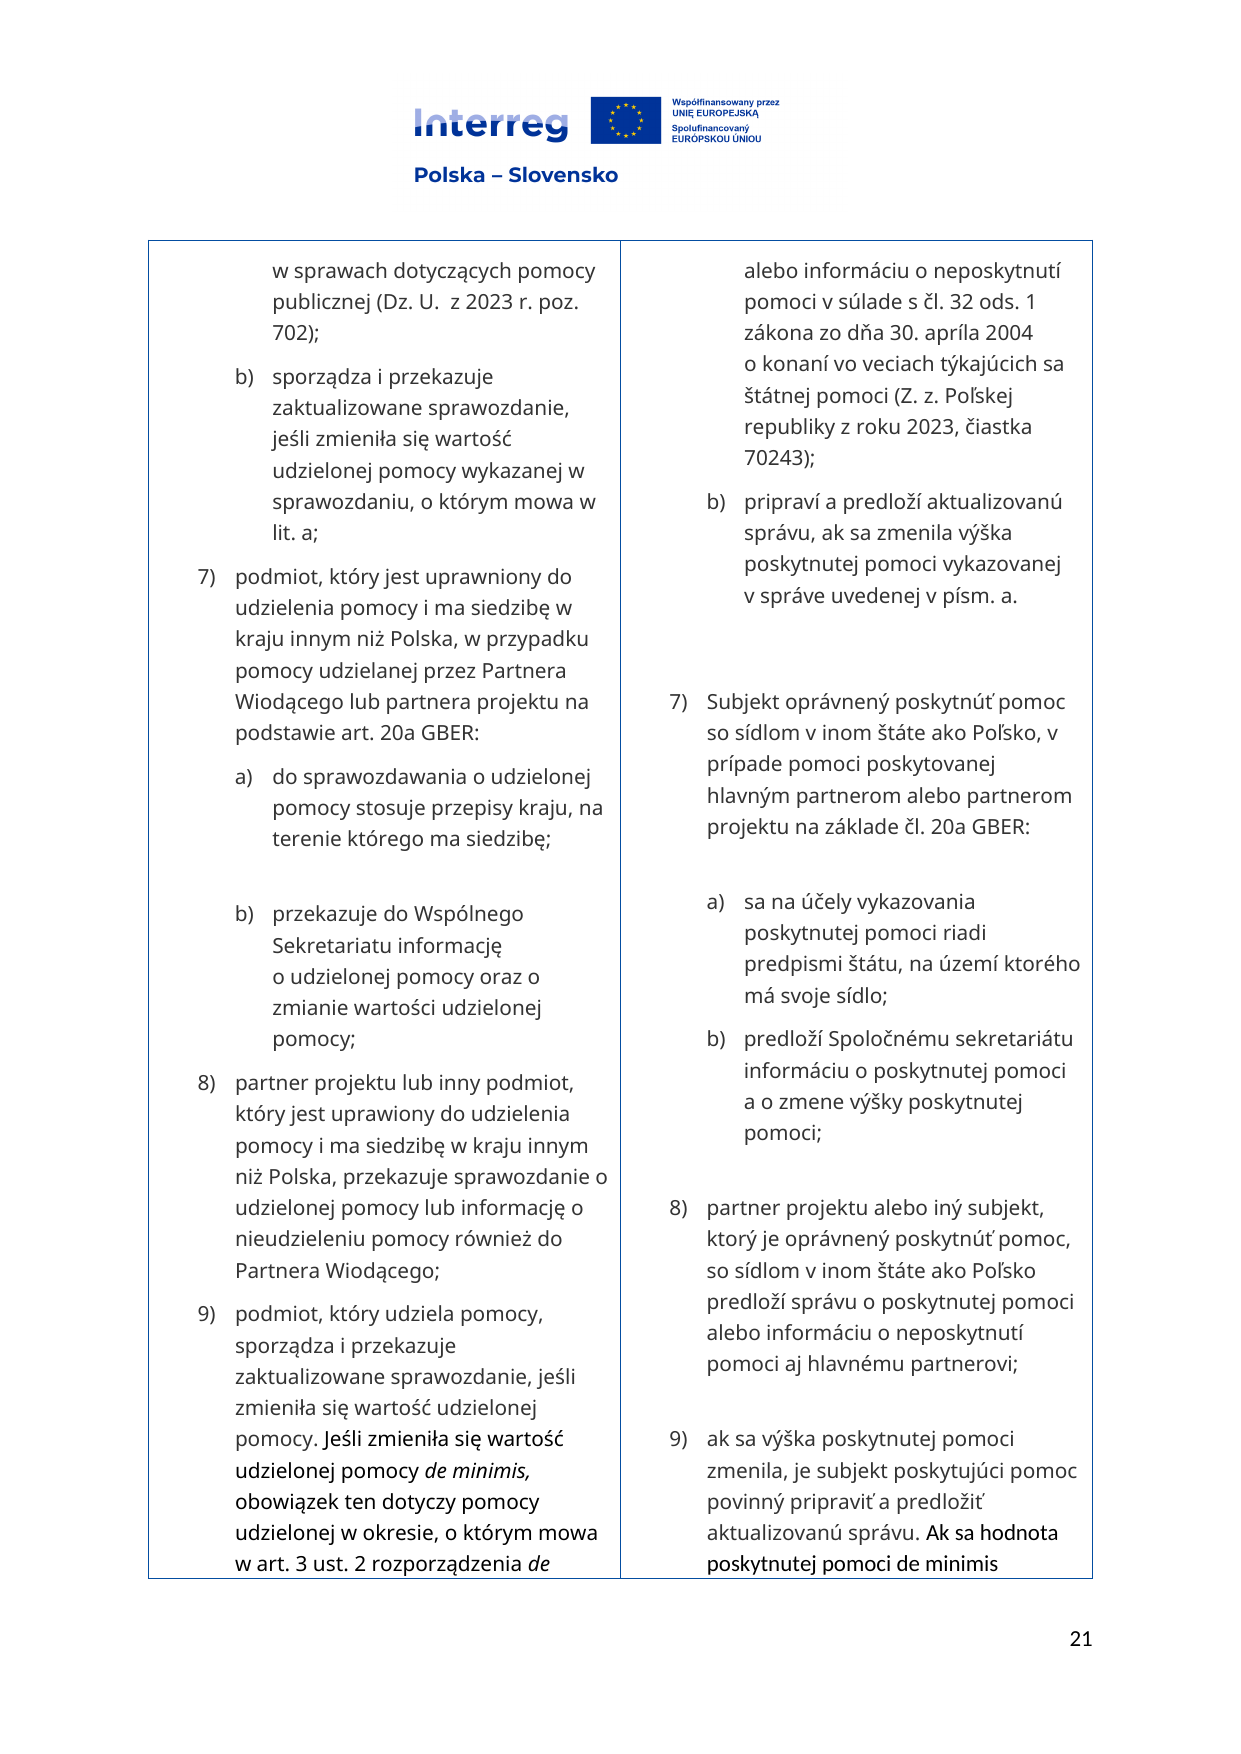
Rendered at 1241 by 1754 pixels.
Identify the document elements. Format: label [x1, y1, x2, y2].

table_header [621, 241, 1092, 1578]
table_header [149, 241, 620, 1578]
picture [392, 73, 849, 212]
